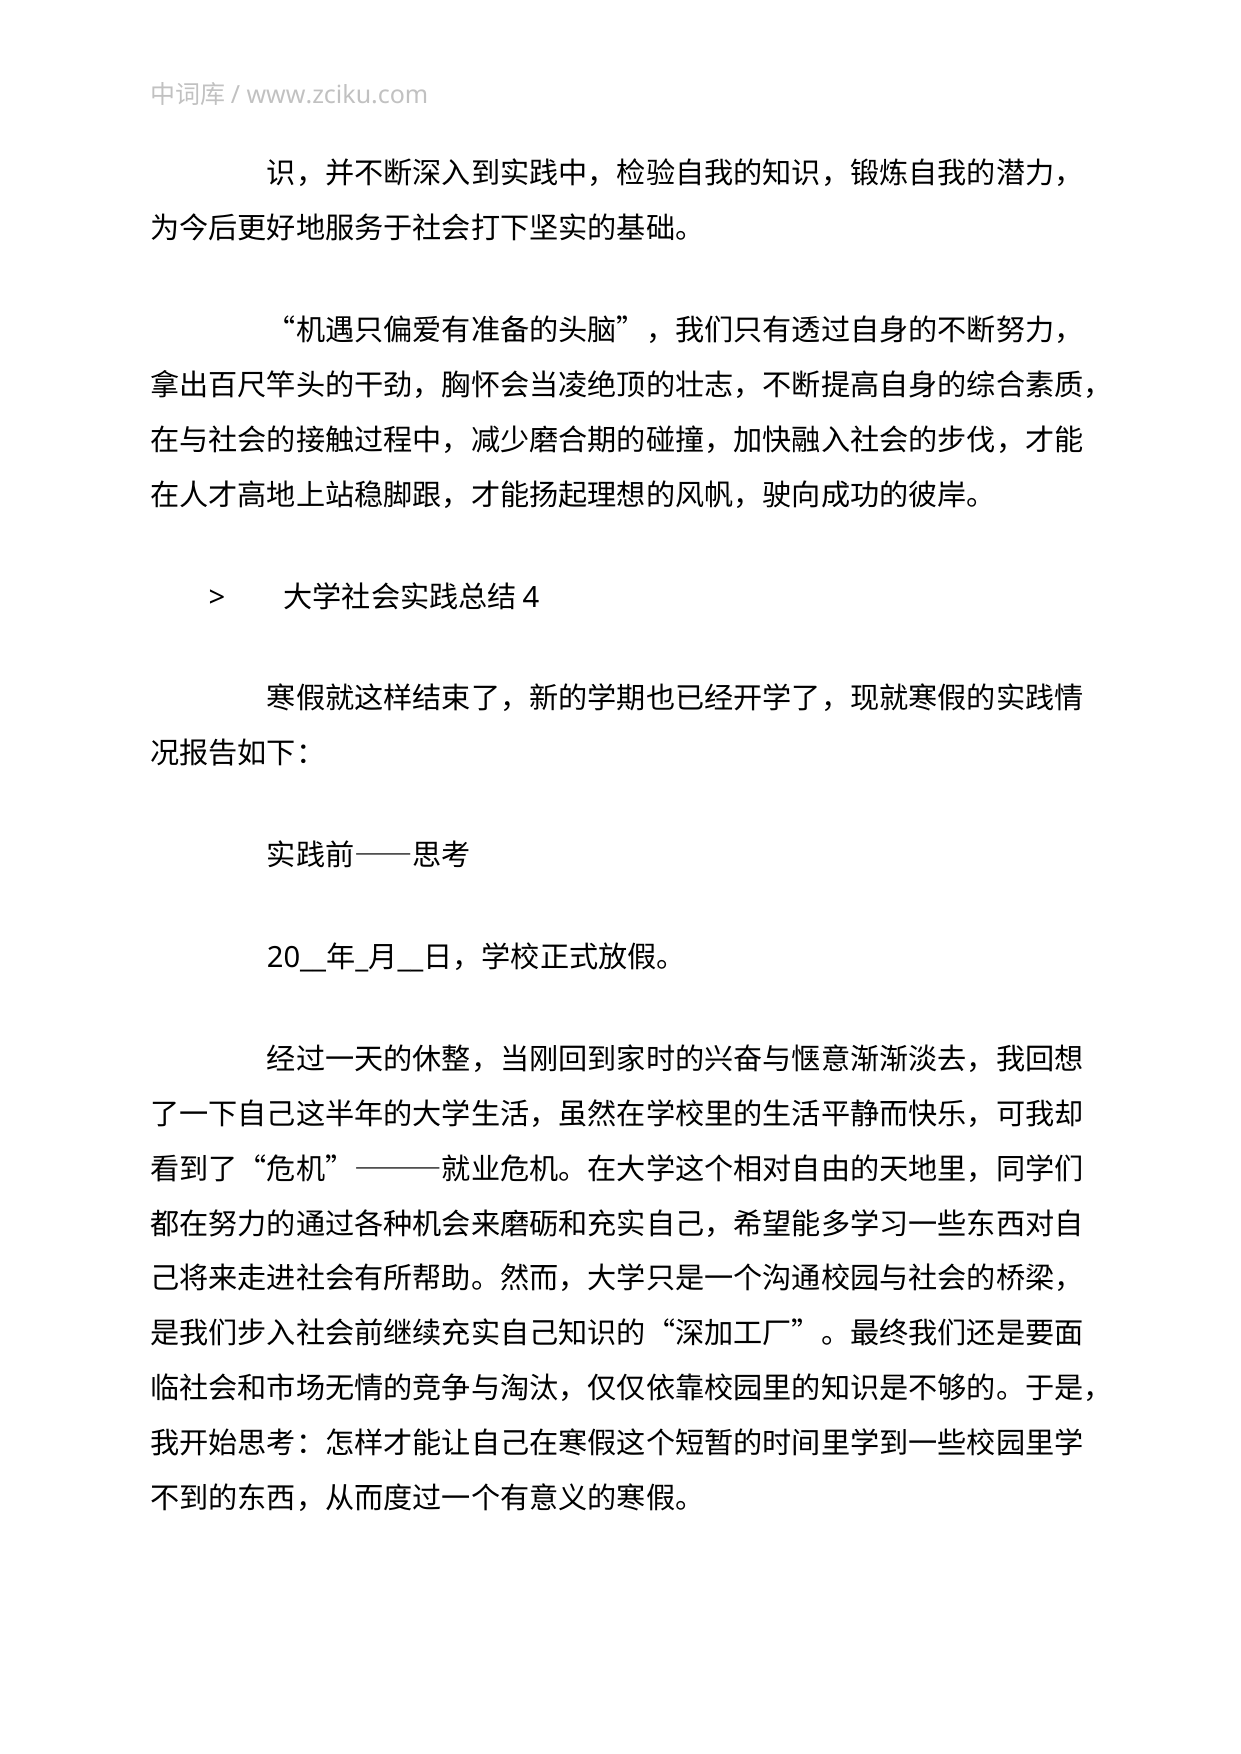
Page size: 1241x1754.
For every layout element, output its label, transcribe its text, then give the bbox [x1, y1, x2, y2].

text 识，并不断深入到实践中，检验自我的知识，锻炼自我的潜力，为今后更好地服务于社会打下坚实的基础。 [150, 150, 1090, 247]
text “机遇只偏爱有准备的头脑”，我们只有透过自身的不断努力，拿出百尺竿头的干劲，胸怀会当凌绝顶的壮志，不断提高自身的综合素质，在与社会的接触过程中，减少磨合期的碰撞，加快融入社会的步伐，才能在人才高地上站稳脚跟，才能扬起理想的风帆，驶向成功的彼岸。 [150, 307, 1090, 514]
text 实践前——思考 [150, 832, 1090, 874]
text > 大学社会实践总结4 [150, 573, 1090, 616]
text 寒假就这样结束了，新的学期也已经开学了，现就寒假的实践情况报告如下： [150, 675, 1090, 772]
text 20__年_月__日，学校正式放假。 [150, 933, 1090, 976]
text 经过一天的休整，当刚回到家时的兴奋与惬意渐渐淡去，我回想了一下自己这半年的大学生活，虽然在学校里的生活平静而快乐，可我却看到了“危机”———就业危机。在大学这个相对自由的天地里，同学们都在努力的通过各种机会来磨砺和充实自己，希望能多学习一些东西对自己将来走进社会有所帮助。然而，大学只是一个沟通校园与社会的桥梁，是我们步入社会前继续充实自己知识的“深加工厂”。最终我们还是要面临社会和市场无情的竞争与淘汰，仅仅依靠校园里的知识是不够的。于是，我开始思考：怎样才能让自己在寒假这个短暂的时间里学到一些校园里学不到的东西，从而度过一个有意义的寒假。 [150, 1036, 1090, 1517]
